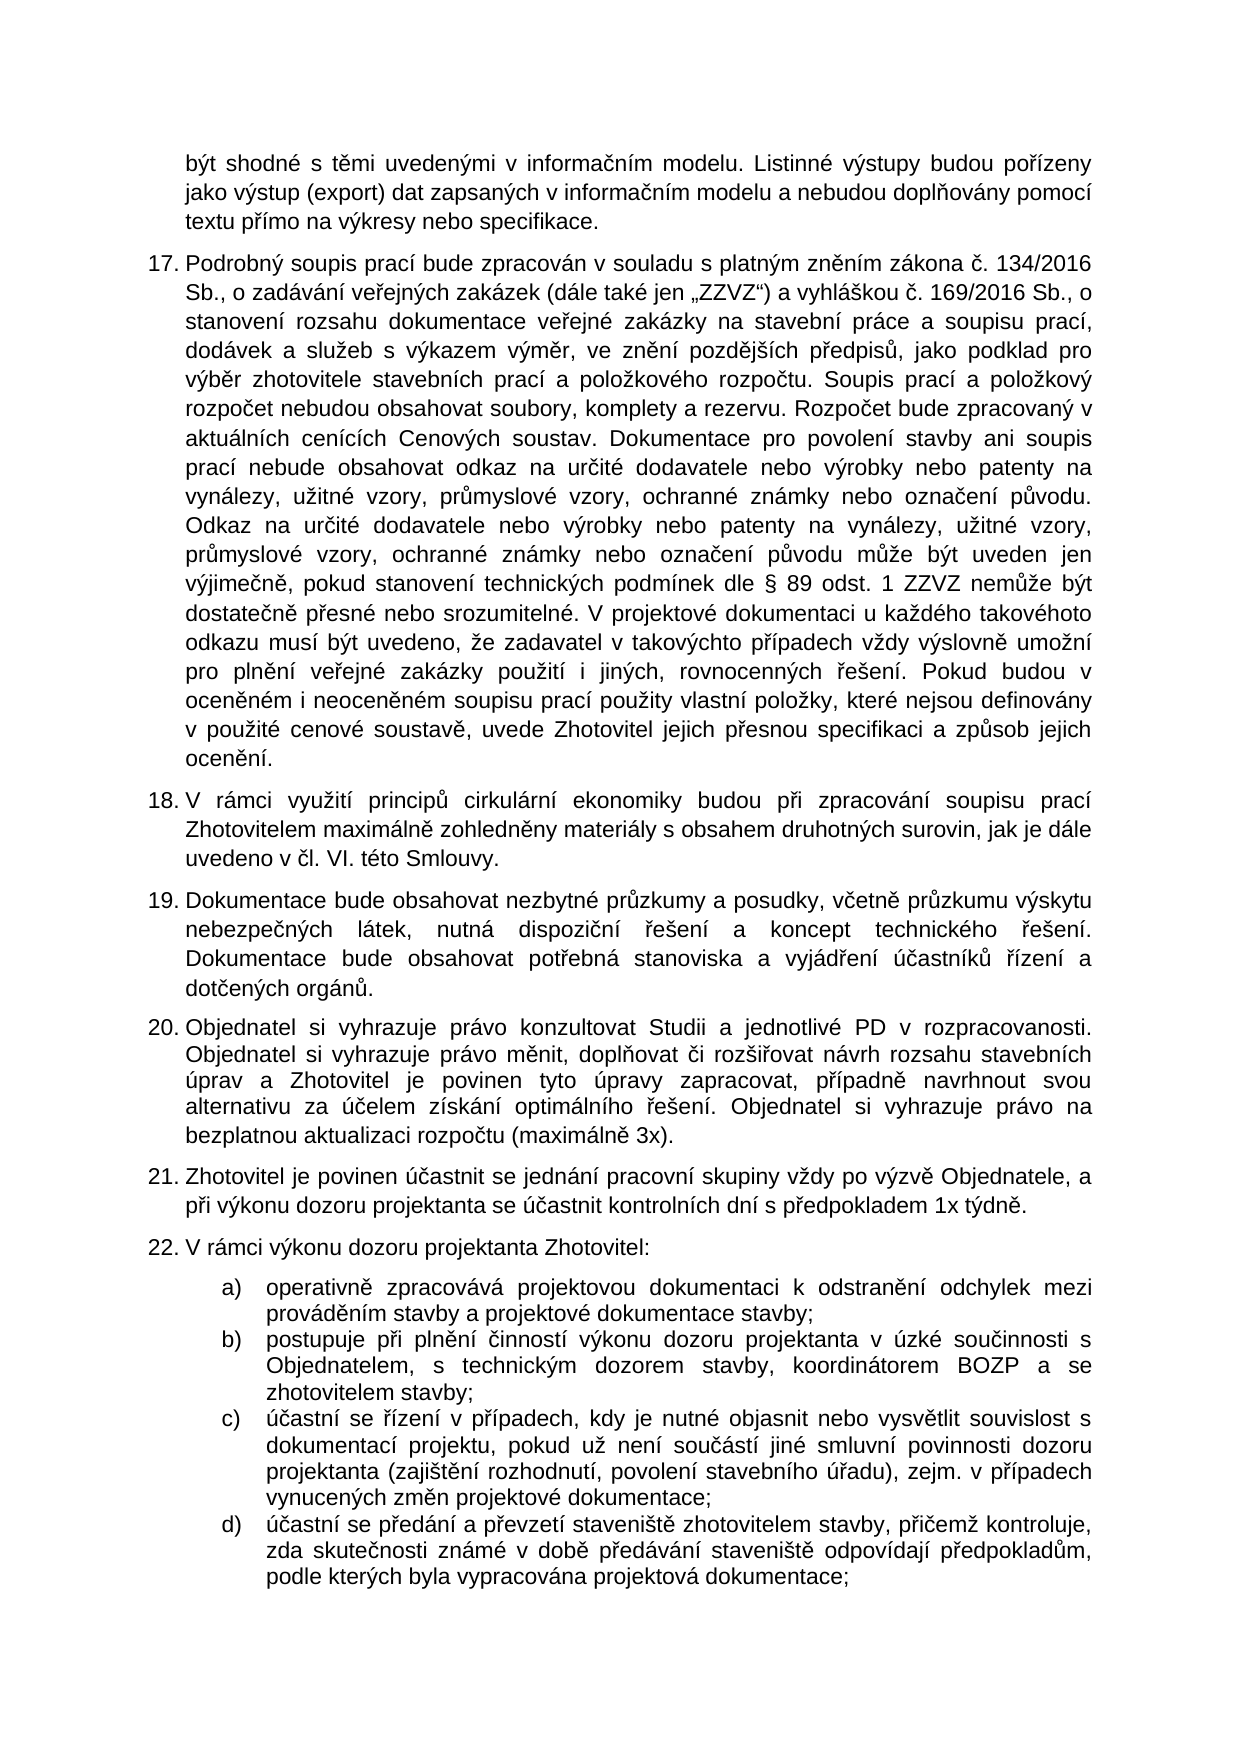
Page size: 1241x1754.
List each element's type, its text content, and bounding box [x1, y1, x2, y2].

list Dokumentace bude obsahovat nezbytné průzkumy a posudky, včetně průzkumu výskytu nebezpečných látek, nutná dispoziční řešení a koncept technického řešení. Dokumentace bude obsahovat potřebná stanoviska a vyjádření účastníků řízení a dotčených orgánů. [148, 885, 1093, 1002]
list Podrobný soupis prací bude zpracován v souladu s platným zněním zákona č. 134/2016 Sb., o zadávání veřejných zakázek (dále také jen „ZZVZ“) a vyhláškou č. 169/2016 Sb., o stanovení rozsahu dokumentace veřejné zakázky na stavební práce a soupisu prací, dodávek a služeb s výkazem výměr, ve znění pozdějších předpisů, jako podklad pro výběr zhotovitele stavebních prací a položkového rozpočtu. Soupis prací a položkový rozpočet nebudou obsahovat soubory, komplety a rezervu. Rozpočet bude zpracovaný v aktuálních cenících Cenových soustav. Dokumentace pro povolení stavby ani soupis prací nebude obsahovat odkaz na určité dodavatele nebo výrobky nebo patenty na vynálezy, užitné vzory, průmyslové vzory, ochranné známky nebo označení původu. Odkaz na určité dodavatele nebo výrobky nebo patenty na vynálezy, užitné vzory, průmyslové vzory, ochranné známky nebo označení původu může být uveden jen výjimečně, pokud stanovení technických podmínek dle § 89 odst. 1 ZZVZ nemůže být dostatečně přesné nebo srozumitelné. V projektové dokumentaci u každého takovéhoto odkazu musí být uvedeno, že zadavatel v takovýchto případech vždy výslovně umožní pro plnění veřejné zakázky použití i jiných, rovnocenných řešení. Pokud budou v oceněném i neoceněném soupisu prací použity vlastní položky, které nejsou definovány v použité cenové soustavě, uvede Zhotovitel jejich přesnou specifikaci a způsob jejich ocenění. [148, 248, 1093, 773]
list účastní se předání a převzetí staveniště zhotovitelem stavby, přičemž kontroluje, zda skutečnosti známé v době předávání staveniště odpovídají předpokladům, podle kterých byla vypracována projektová dokumentace; [221, 1511, 1093, 1590]
list V rámci využití principů cirkulární ekonomiky budou při zpracování soupisu prací Zhotovitelem maximálně zohledněny materiály s obsahem druhotných surovin, jak je dále uvedeno v čl. VI. této Smlouvy. [148, 785, 1093, 873]
list operativně zpracovává projektovou dokumentaci k odstranění odchylek mezi prováděním stavby a projektové dokumentace stavby; [221, 1273, 1093, 1326]
list V rámci výkonu dozoru projektanta Zhotovitel: [148, 1232, 1093, 1261]
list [148, 148, 1093, 235]
list účastní se řízení v případech, kdy je nutné objasnit nebo vysvětlit souvislost s dokumentací projektu, pokud už není součástí jiné smluvní povinnosti dozoru projektanta (zajištění rozhodnutí, povolení stavebního úřadu), zejm. v případech vynucených změn projektové dokumentace; [221, 1405, 1093, 1511]
list Zhotovitel je povinen účastnit se jednání pracovní skupiny vždy po výzvě Objednatele, a při výkonu dozoru projektanta se účastnit kontrolních dní s předpokladem 1x týdně. [148, 1161, 1093, 1219]
list Objednatel si vyhrazuje právo konzultovat Studii a jednotlivé PD v rozpracovanosti. Objednatel si vyhrazuje právo měnit, doplňovat či rozšiřovat návrh rozsahu stavebních úprav a Zhotovitel je povinen tyto úpravy zapracovat, případně navrhnout svou alternativu za účelem získání optimálního řešení. Objednatel si vyhrazuje právo na bezplatnou aktualizaci rozpočtu (maximálně 3x). [148, 1014, 1093, 1148]
list postupuje při plnění činností výkonu dozoru projektanta v úzké součinnosti s Objednatelem, s technickým dozorem stavby, koordinátorem BOZP a se zhotovitelem stavby; [221, 1326, 1093, 1405]
